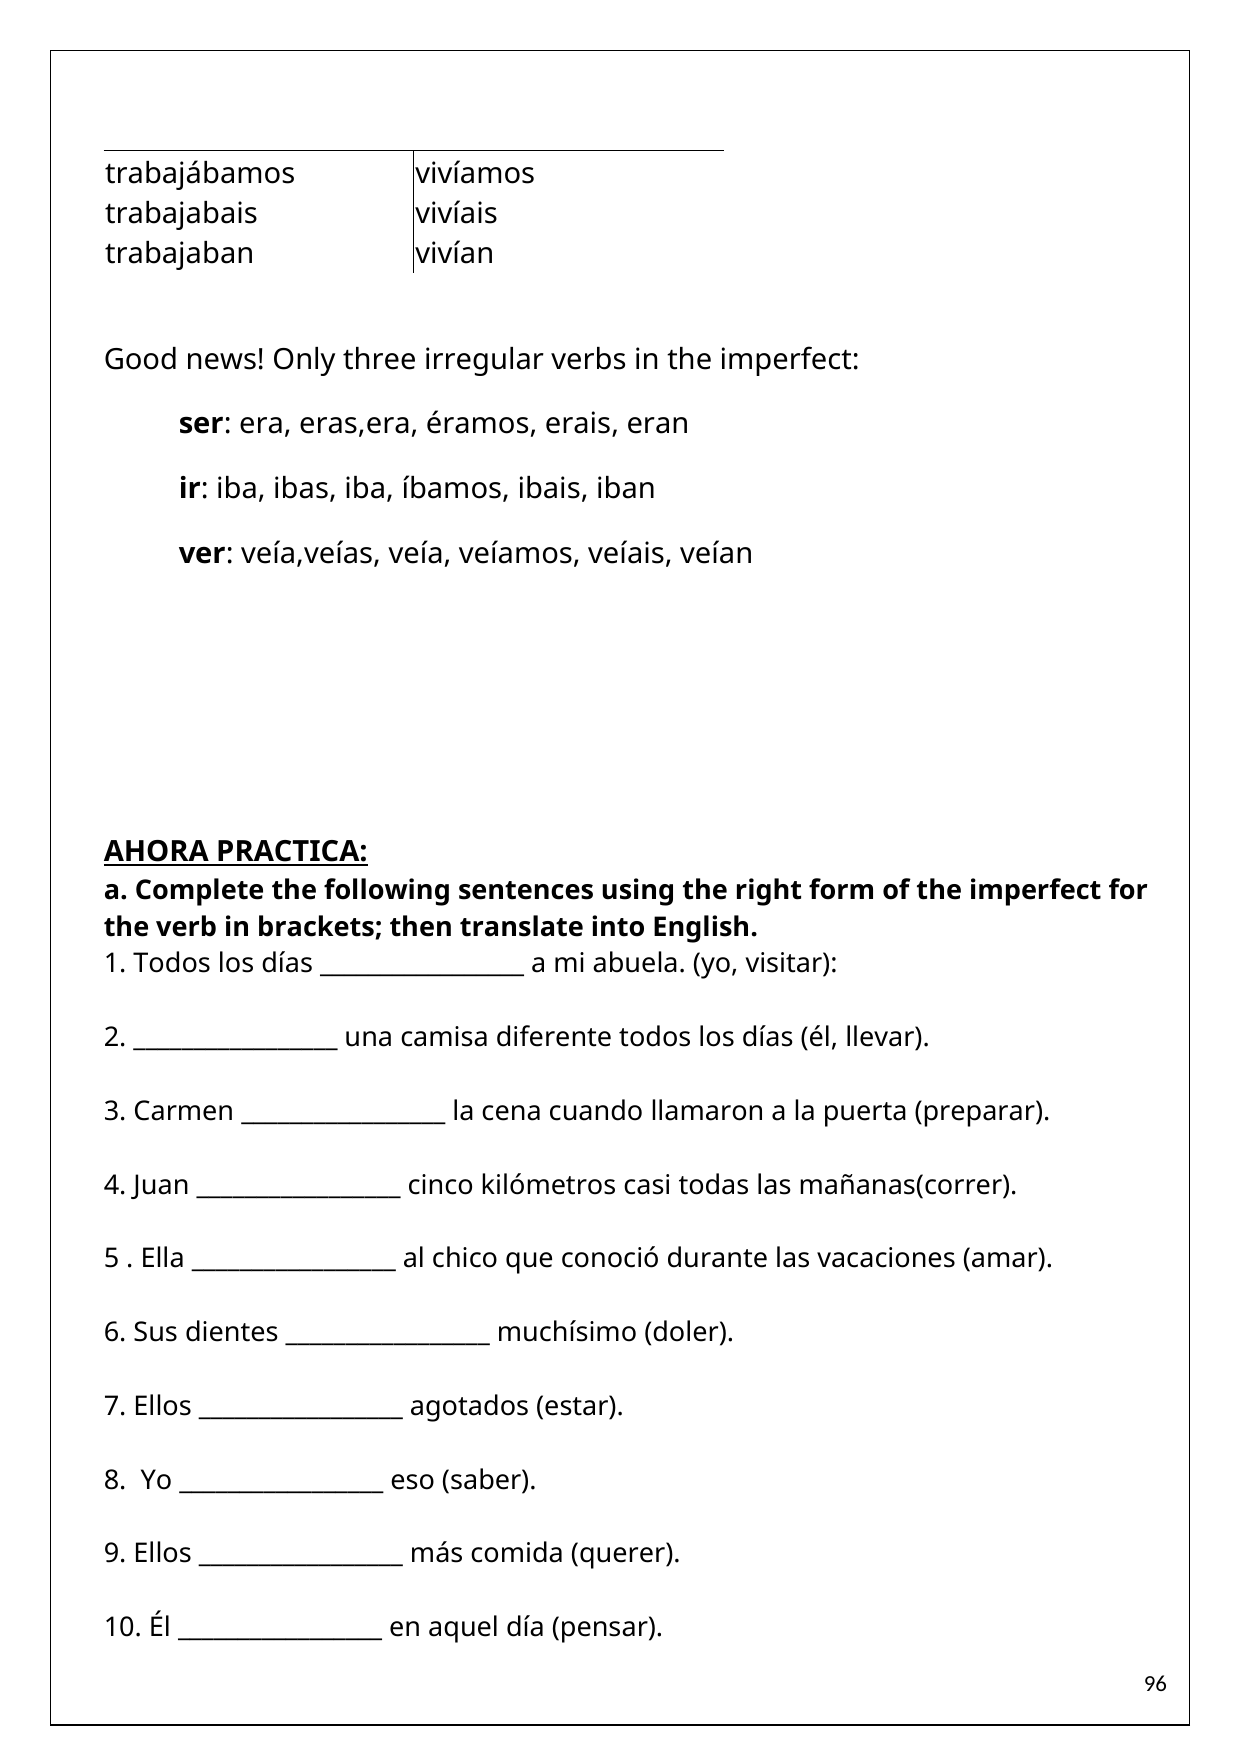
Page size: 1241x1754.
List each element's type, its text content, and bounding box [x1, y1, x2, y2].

text 1. Todos los días _________________ a mi abuela. (yo, visitar): [103, 944, 1167, 981]
text 3. Carmen _________________ la cena cuando llamaron a la puerta (preparar). [103, 1091, 1167, 1128]
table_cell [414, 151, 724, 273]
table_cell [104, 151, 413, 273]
text ir: iba, ibas, iba, íbamos, ibais, iban [178, 467, 1167, 507]
text 4. Juan _________________ cinco kilómetros casi todas las mañanas(correr). [103, 1165, 1167, 1202]
text 7. Ellos _________________ agotados (estar). [103, 1386, 1167, 1423]
text 8. Yo _________________ eso (saber). [103, 1460, 1167, 1497]
text 10. Él _________________ en aquel día (pensar). [103, 1608, 1167, 1644]
text a. Complete the following sentences using the right form of the imperfect for the verb in brackets; then translate into English. [103, 870, 1167, 944]
text 6. Sus dientes _________________ muchísimo (doler). [103, 1313, 1167, 1349]
text 2. _________________ una camisa diferente todos los días (él, llevar). [103, 1018, 1167, 1054]
text AHORA PRACTICA: [103, 830, 1167, 870]
text Good news! Only three irregular verbs in the imperfect: [103, 338, 1167, 378]
text 5 . Ella _________________ al chico que conoció durante las vacaciones (amar). [103, 1239, 1167, 1276]
text ver: veía,veías, veía, veíamos, veíais, veían [178, 532, 1167, 572]
text ser: era, eras,era, éramos, erais, eran [178, 403, 1167, 442]
text 9. Ellos _________________ más comida (querer). [103, 1534, 1167, 1571]
